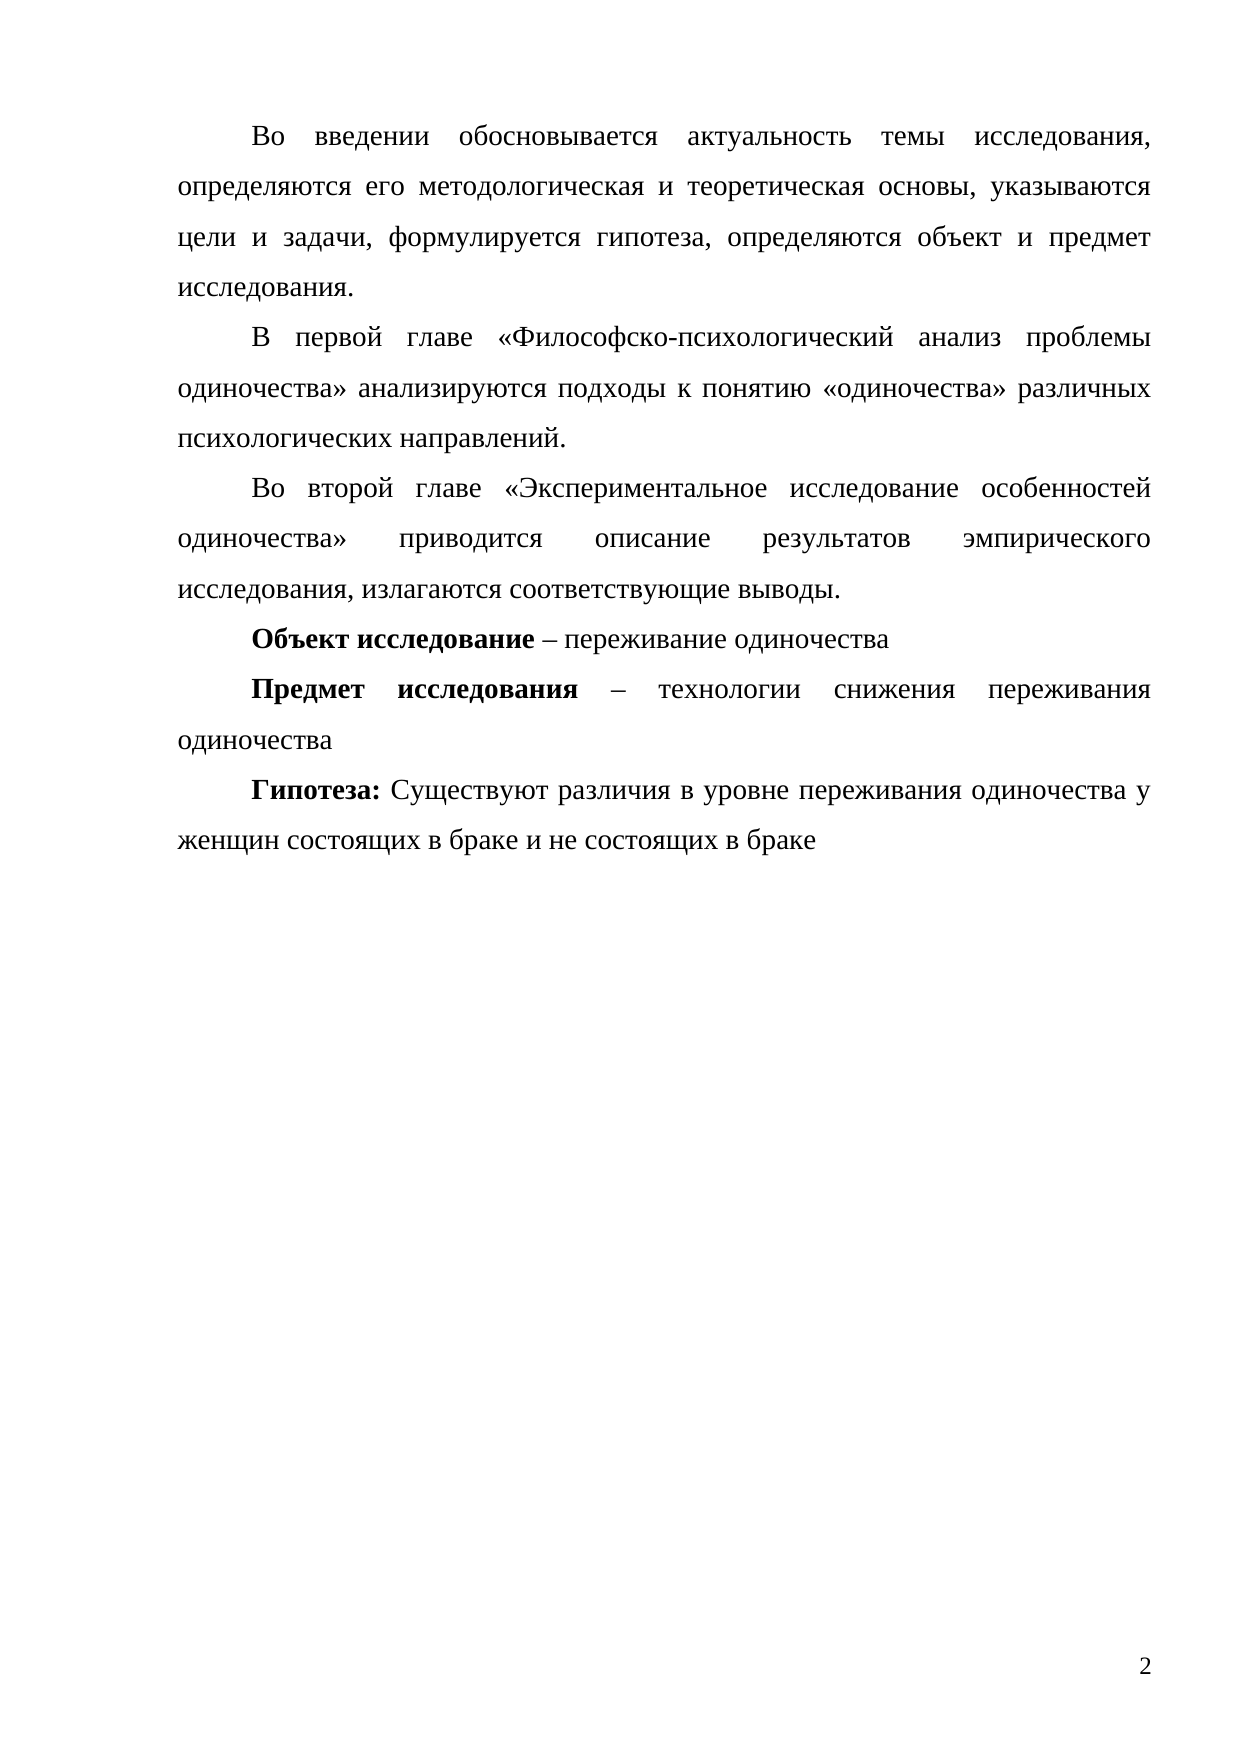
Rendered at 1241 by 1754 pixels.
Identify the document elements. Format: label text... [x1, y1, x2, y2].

text Предмет исследования – технологии снижения переживания одиночества [177, 672, 1152, 755]
text Во второй главе «Экспериментальное исследование особенностей одиночества» приводится описание результатов эмпирического исследования, излагаются соответствующие выводы. [177, 470, 1152, 604]
text Во введении обосновывается актуальность темы исследования, определяются его методологическая и теоретическая основы, указываются цели и задачи, формулируется гипотеза, определяются объект и предмет исследования. [177, 118, 1152, 303]
text Гипотеза: Существуют различия в уровне переживания одиночества у женщин состоящих в браке и не состоящих в браке [177, 772, 1152, 856]
text В первой главе «Философско-психологический анализ проблемы одиночества» анализируются подходы к понятию «одиночества» различных психологических направлений. [177, 319, 1152, 453]
text Объект исследование – переживание одиночества [177, 621, 1152, 655]
